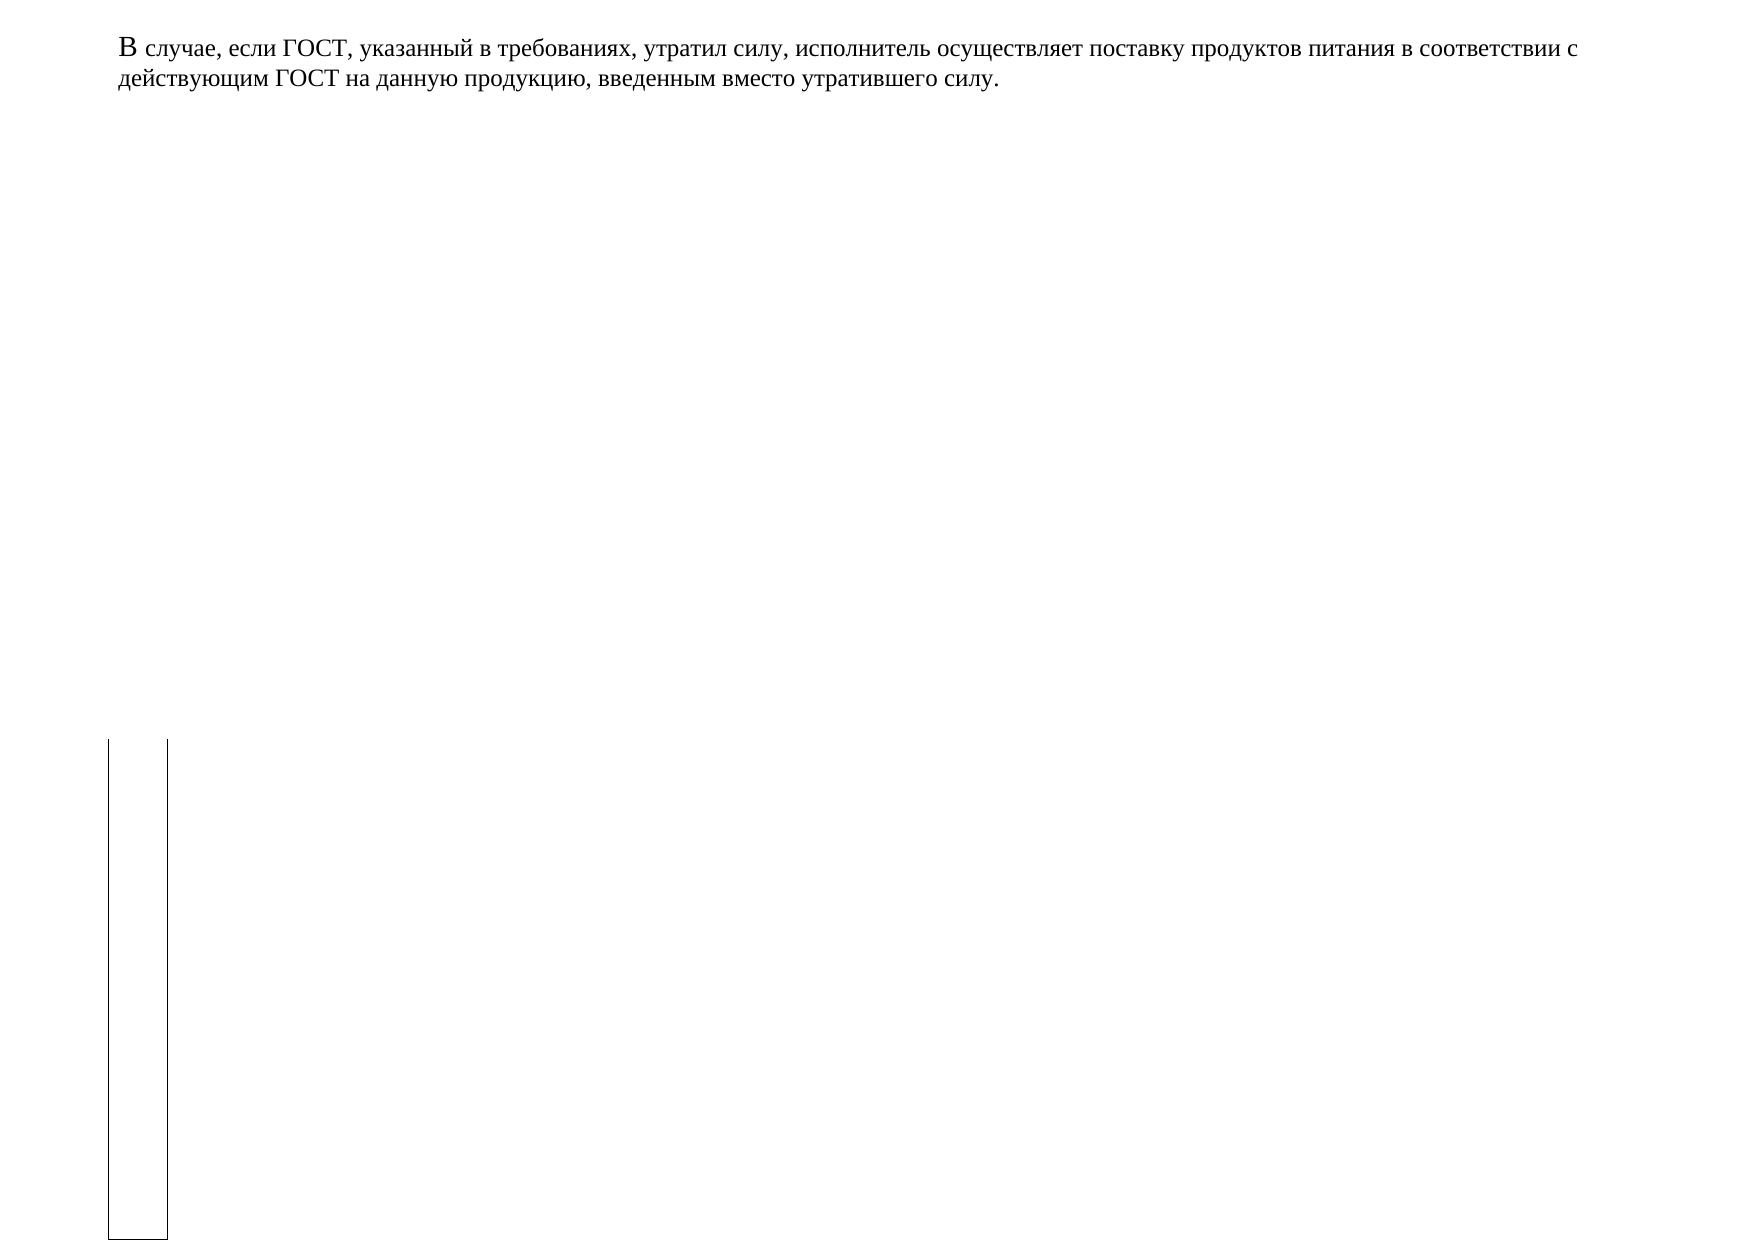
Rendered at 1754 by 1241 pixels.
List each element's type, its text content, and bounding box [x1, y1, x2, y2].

text В случае, если ГОСТ, указанный в требованиях, утратил силу, исполнитель осуществляет поставку продуктов питания в соответствии с действующим ГОСТ на данную продукцию, введенным вместо утратившего силу. [118, 29, 1636, 92]
table_header [109, 739, 167, 1239]
